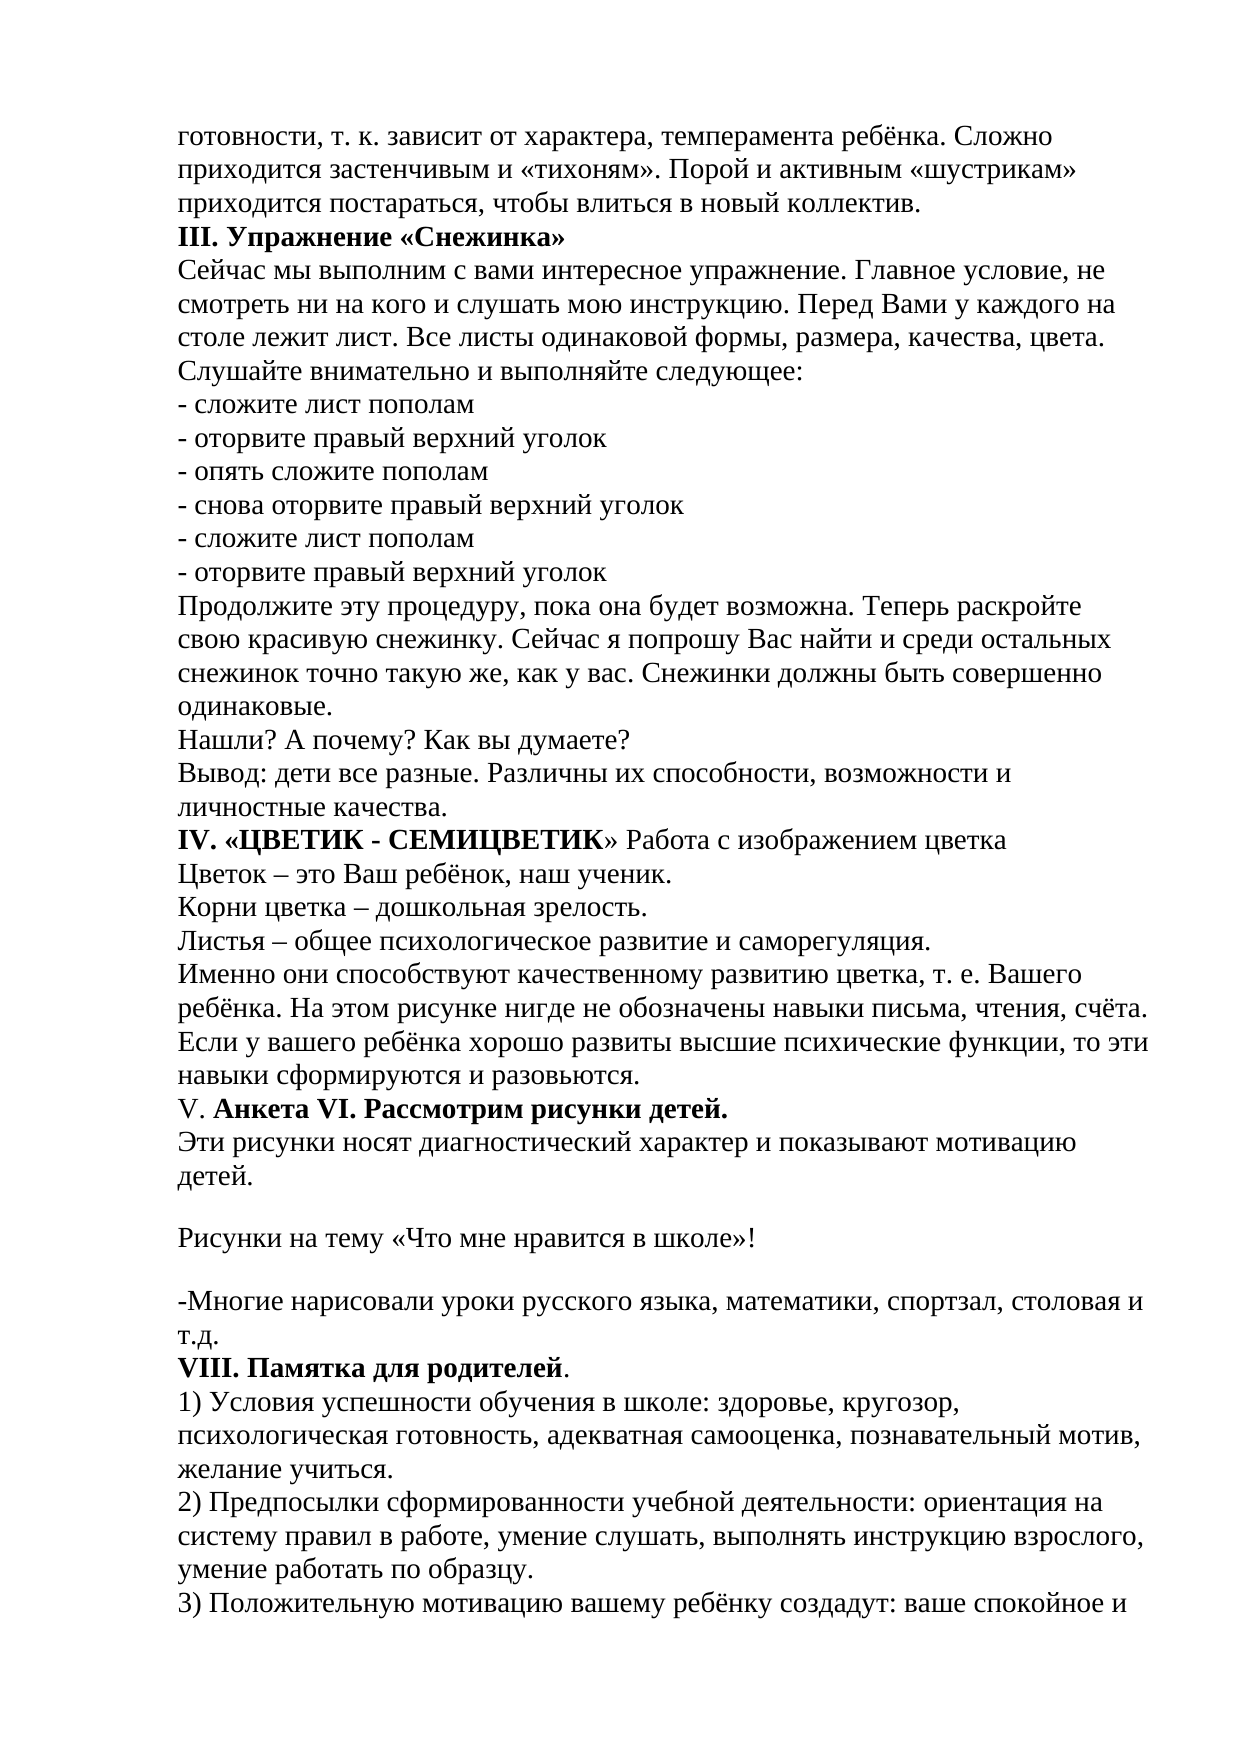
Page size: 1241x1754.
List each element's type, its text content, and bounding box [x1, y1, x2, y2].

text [177, 1283, 1152, 1619]
text Рисунки на тему «Что мне нравится в школе»! [177, 1221, 1152, 1254]
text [177, 118, 1152, 1191]
